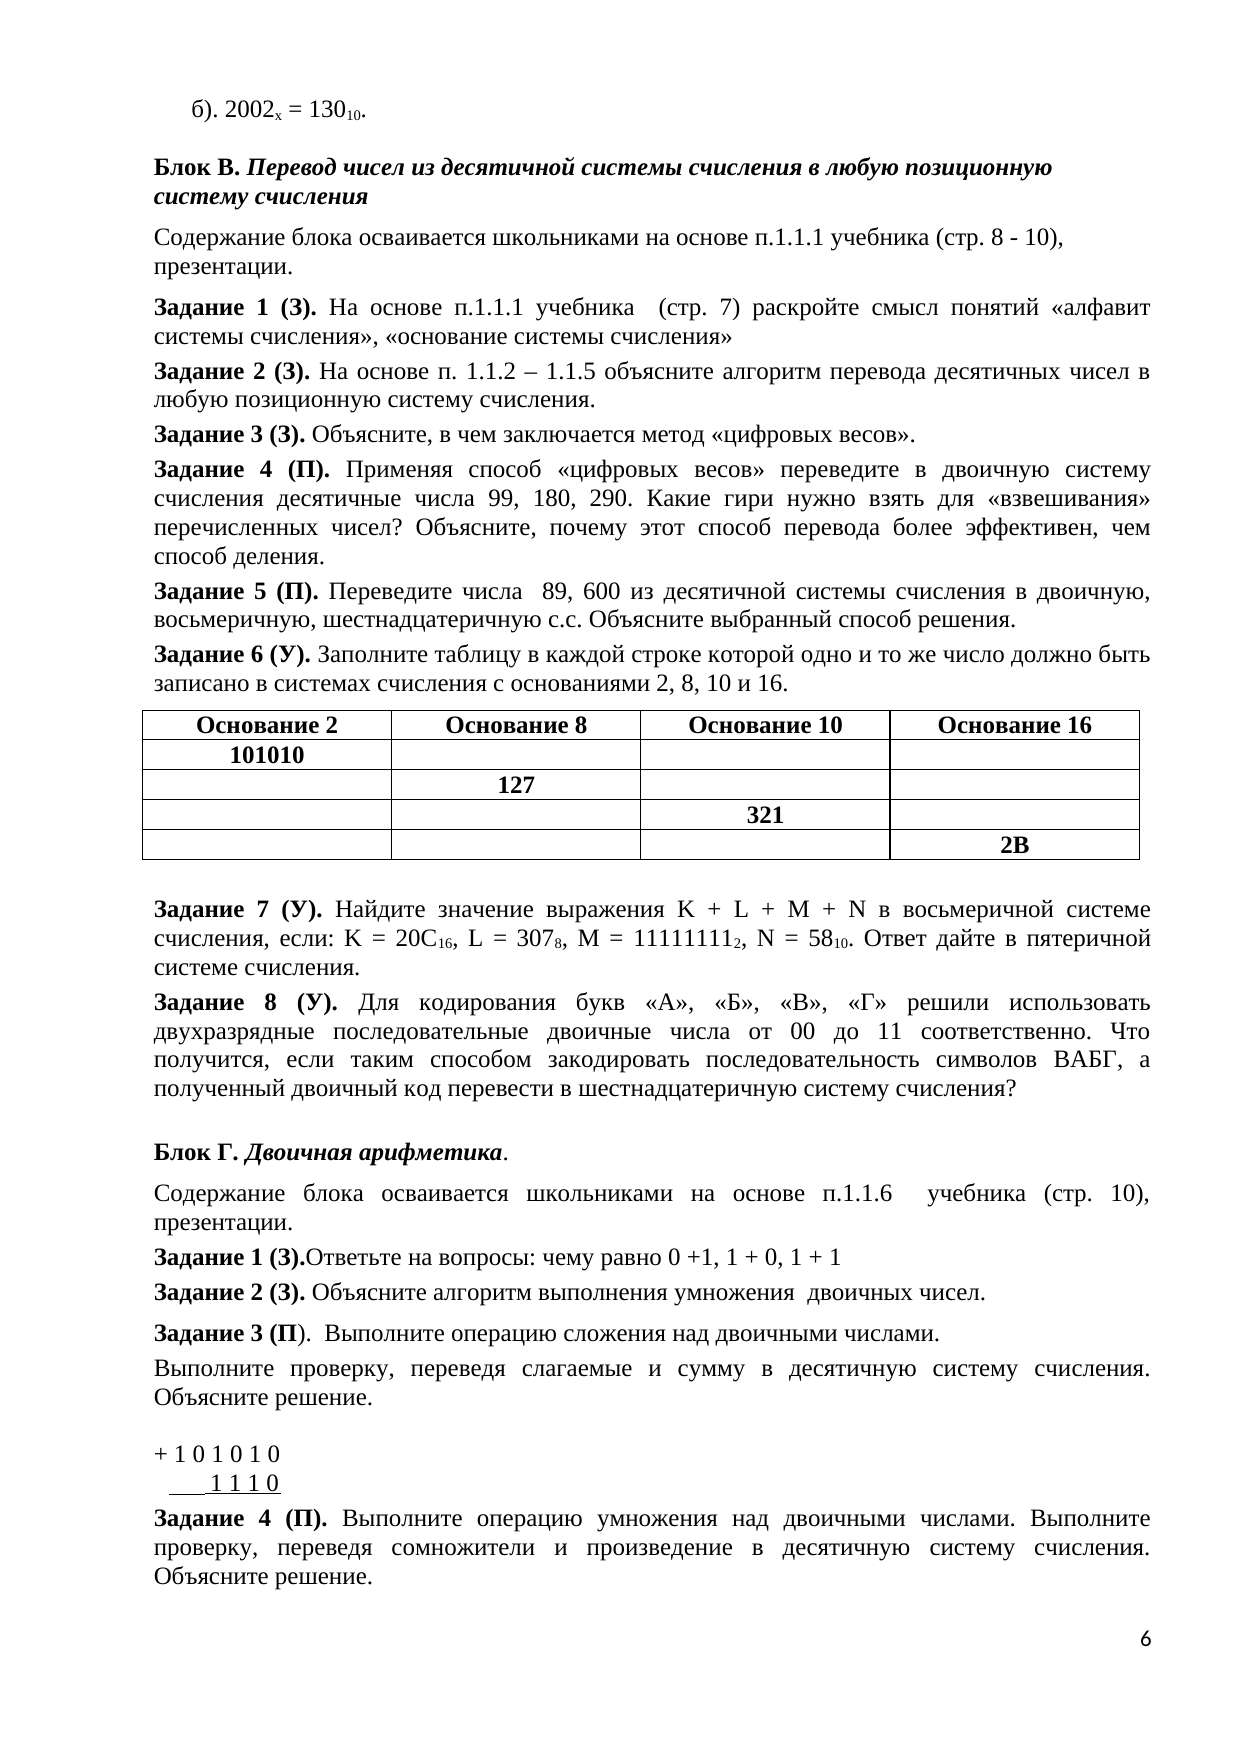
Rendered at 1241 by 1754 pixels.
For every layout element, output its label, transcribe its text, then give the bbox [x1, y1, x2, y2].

table_cell [641, 770, 889, 799]
table_cell [392, 830, 640, 858]
table_header Основание 8 [392, 711, 640, 739]
table_cell [392, 800, 640, 829]
text Задание 4 (П). Применяя способ «цифровых весов» переведите в двоичную систему счисления десятичные числа 99, 180, 290. Какие гири нужно взять для «взвешивания» перечисленных чисел? Объясните, почему этот способ перевода более эффективен, чем способ деления. [153, 454, 1152, 569]
text Блок Г. Двоичная арифметика. [153, 1137, 1152, 1166]
text Содержание блока осваивается школьниками на основе п.1.1.1 учебника (стр. 8 - 10), презентации. [153, 222, 1152, 279]
table_cell [891, 800, 1139, 829]
table_cell 101010 [143, 740, 391, 769]
text б). 2002x = 13010. [191, 94, 1152, 123]
text Задание 2 (З). На основе п. 1.1.2 – 1.1.5 объясните алгоритм перевода десятичных чисел в любую позиционную систему счисления. [153, 356, 1152, 413]
text Задание 1 (З).Ответьте на вопросы: чему равно 0 +1, 1 + 0, 1 + 1 [153, 1242, 1152, 1271]
text + 1 0 1 0 1 0 [153, 1439, 1152, 1468]
text Задание 3 (З). Объясните, в чем заключается метод «цифровых весов». [153, 419, 1152, 448]
text Содержание блока осваивается школьниками на основе п.1.1.6 учебника (стр. 10), презентации. [153, 1178, 1152, 1236]
text Задание 7 (У). Найдите значение выражения K + L + M + N в восьмеричной системе счисления, если: K = 20C16, L = 3078, M = 111111112, N = 5810. Ответ дайте в пятеричной системе счисления. [153, 894, 1152, 981]
table_cell [143, 830, 391, 858]
text Задание 5 (П). Переведите числа 89, 600 из десятичной системы счисления в двоичную, восьмеричную, шестнадцатеричную с.с. Объясните выбранный способ решения. [153, 576, 1152, 633]
table_header Основание 2 [143, 711, 391, 739]
table_cell [392, 740, 640, 769]
text Задание 2 (З). Объясните алгоритм выполнения умножения двоичных чисел. [153, 1277, 1152, 1306]
table_header Основание 16 [891, 711, 1139, 739]
table_cell [143, 770, 391, 799]
table_cell 2B [891, 830, 1139, 858]
text 1 1 1 0 [153, 1468, 1152, 1497]
table_cell [891, 770, 1139, 799]
table_header Основание 10 [641, 711, 889, 739]
table_cell [641, 740, 889, 769]
text Задание 1 (З). На основе п.1.1.1 учебника (стр. 7) раскройте смысл понятий «алфавит системы счисления», «основание системы счисления» [153, 292, 1152, 349]
text Блок В. Перевод чисел из десятичной системы счисления в любую позиционную систему счисления [153, 152, 1152, 209]
table_cell [143, 800, 391, 829]
table_cell [891, 740, 1139, 769]
text Задание 3 (П). Выполните операцию сложения над двоичными числами. [153, 1318, 1152, 1347]
table_cell 321 [641, 800, 889, 829]
text Выполните проверку, переведя слагаемые и сумму в десятичную систему счисления. Объясните решение. [153, 1353, 1152, 1411]
text Задание 4 (П). Выполните операцию умножения над двоичными числами. Выполните проверку, переведя сомножители и произведение в десятичную систему счисления. Объясните решение. [153, 1503, 1152, 1589]
table_cell [641, 830, 889, 858]
text Задание 6 (У). Заполните таблицу в каждой строке которой одно и то же число должно быть записано в системах счисления с основаниями 2, 8, 10 и 16. [153, 639, 1152, 697]
text Задание 8 (У). Для кодирования букв «А», «Б», «В», «Г» решили использовать двухразрядные последовательные двоичные числа от 00 до 11 соответственно. Что получится, если таким способом закодировать последовательность символов ВАБГ, а полученный двоичный код перевести в шестнадцатеричную систему счисления? [153, 987, 1152, 1102]
table_cell 127 [392, 770, 640, 799]
